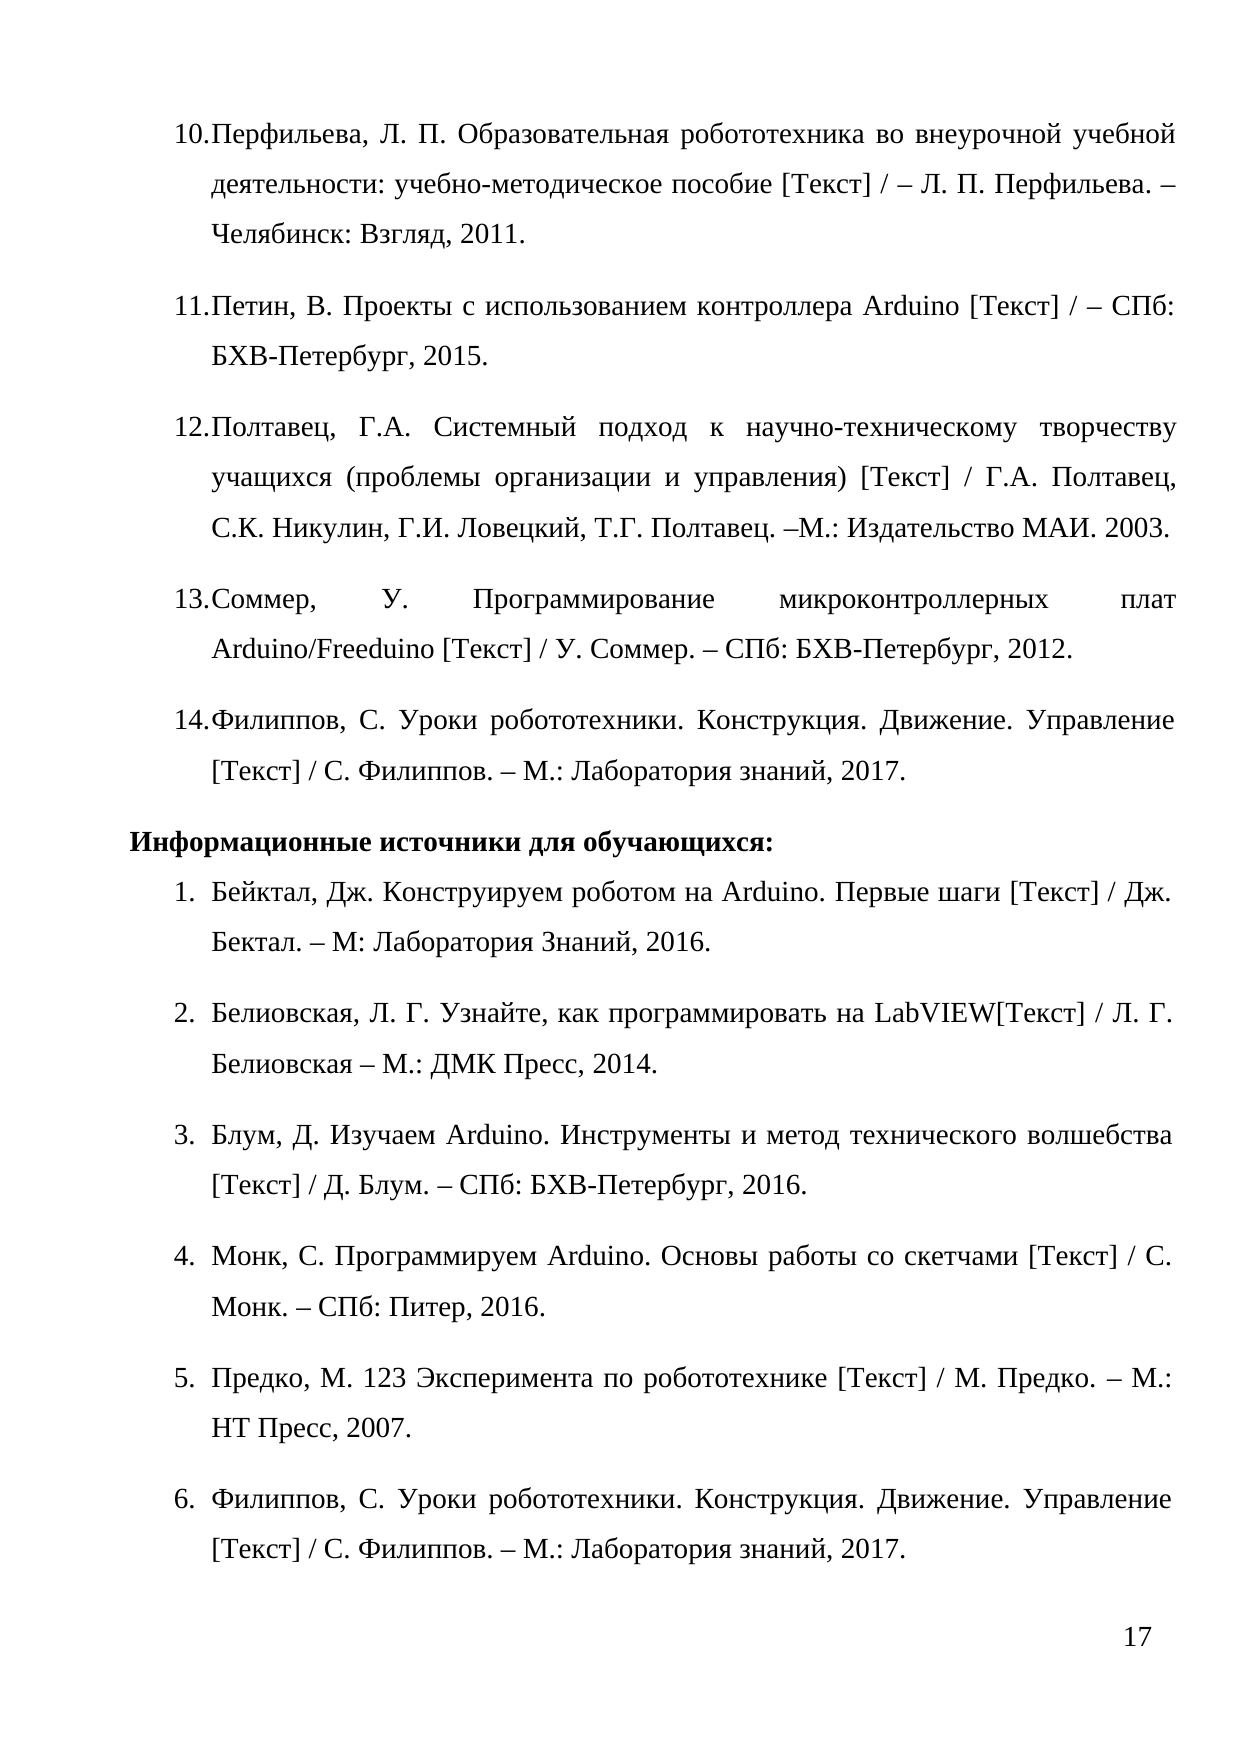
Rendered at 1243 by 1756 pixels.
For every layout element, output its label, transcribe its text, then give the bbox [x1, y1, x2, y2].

list Петин, В. Проекты с использованием контроллера Arduino [Текст] / – СПб: БХВ-Петербург, 2015. [173, 288, 1177, 372]
list Блум, Д. Изучаем Arduino. Инструменты и метод технического волшебства [Текст] / Д. Блум. – СПб: БХВ-Петербург, 2016. [173, 1117, 1176, 1201]
list Монк, С. Программируем Arduino. Основы работы со скетчами [Текст] / С. Монк. – СПб: Питер, 2016. [173, 1238, 1176, 1322]
list Предко, М. 123 Эксперимента по робототехнике [Текст] / М. Предко. – М.: НТ Пресс, 2007. [173, 1360, 1177, 1444]
list Полтавец, Г.А. Системный подход к научно-техническому творчеству учащихся (проблемы организации и управления) [Текст] / Г.А. Полтавец, С.К. Никулин, Г.И. Ловецкий, Т.Г. Полтавец. –М.: Издательство МАИ. 2003. [173, 409, 1177, 544]
list Соммер, У. Программирование микроконтроллерных плат Arduino/Freeduino [Текст] / У. Соммер. – СПб: БХВ-Петербург, 2012. [173, 581, 1176, 665]
list Белиовская, Л. Г. Узнайте, как программировать на LabVIEW[Текст] / Л. Г. Белиовская – М.: ДМК Пресс, 2014. [173, 995, 1177, 1079]
list Перфильева, Л. П. Образовательная робототехника во внеурочной учебной деятельности: учебно-методическое пособие [Текст] / – Л. П. Перфильева. – Челябинск: Взгляд, 2011. [173, 116, 1177, 250]
list Филиппов, С. Уроки робототехники. Конструкция. Движение. Управление [Текст] / С. Филиппов. – М.: Лаборатория знаний, 2017. [173, 1481, 1176, 1565]
list Бейктал, Дж. Конструируем роботом на Arduino. Первые шаги [Текст] / Дж. Бектал. – М: Лаборатория Знаний, 2016. [173, 874, 1176, 958]
subtitle Информационные источники для обучающихся: [129, 824, 1191, 858]
list Филиппов, С. Уроки робототехники. Конструкция. Движение. Управление [Текст] / С. Филиппов. – М.: Лаборатория знаний, 2017. [173, 702, 1176, 786]
